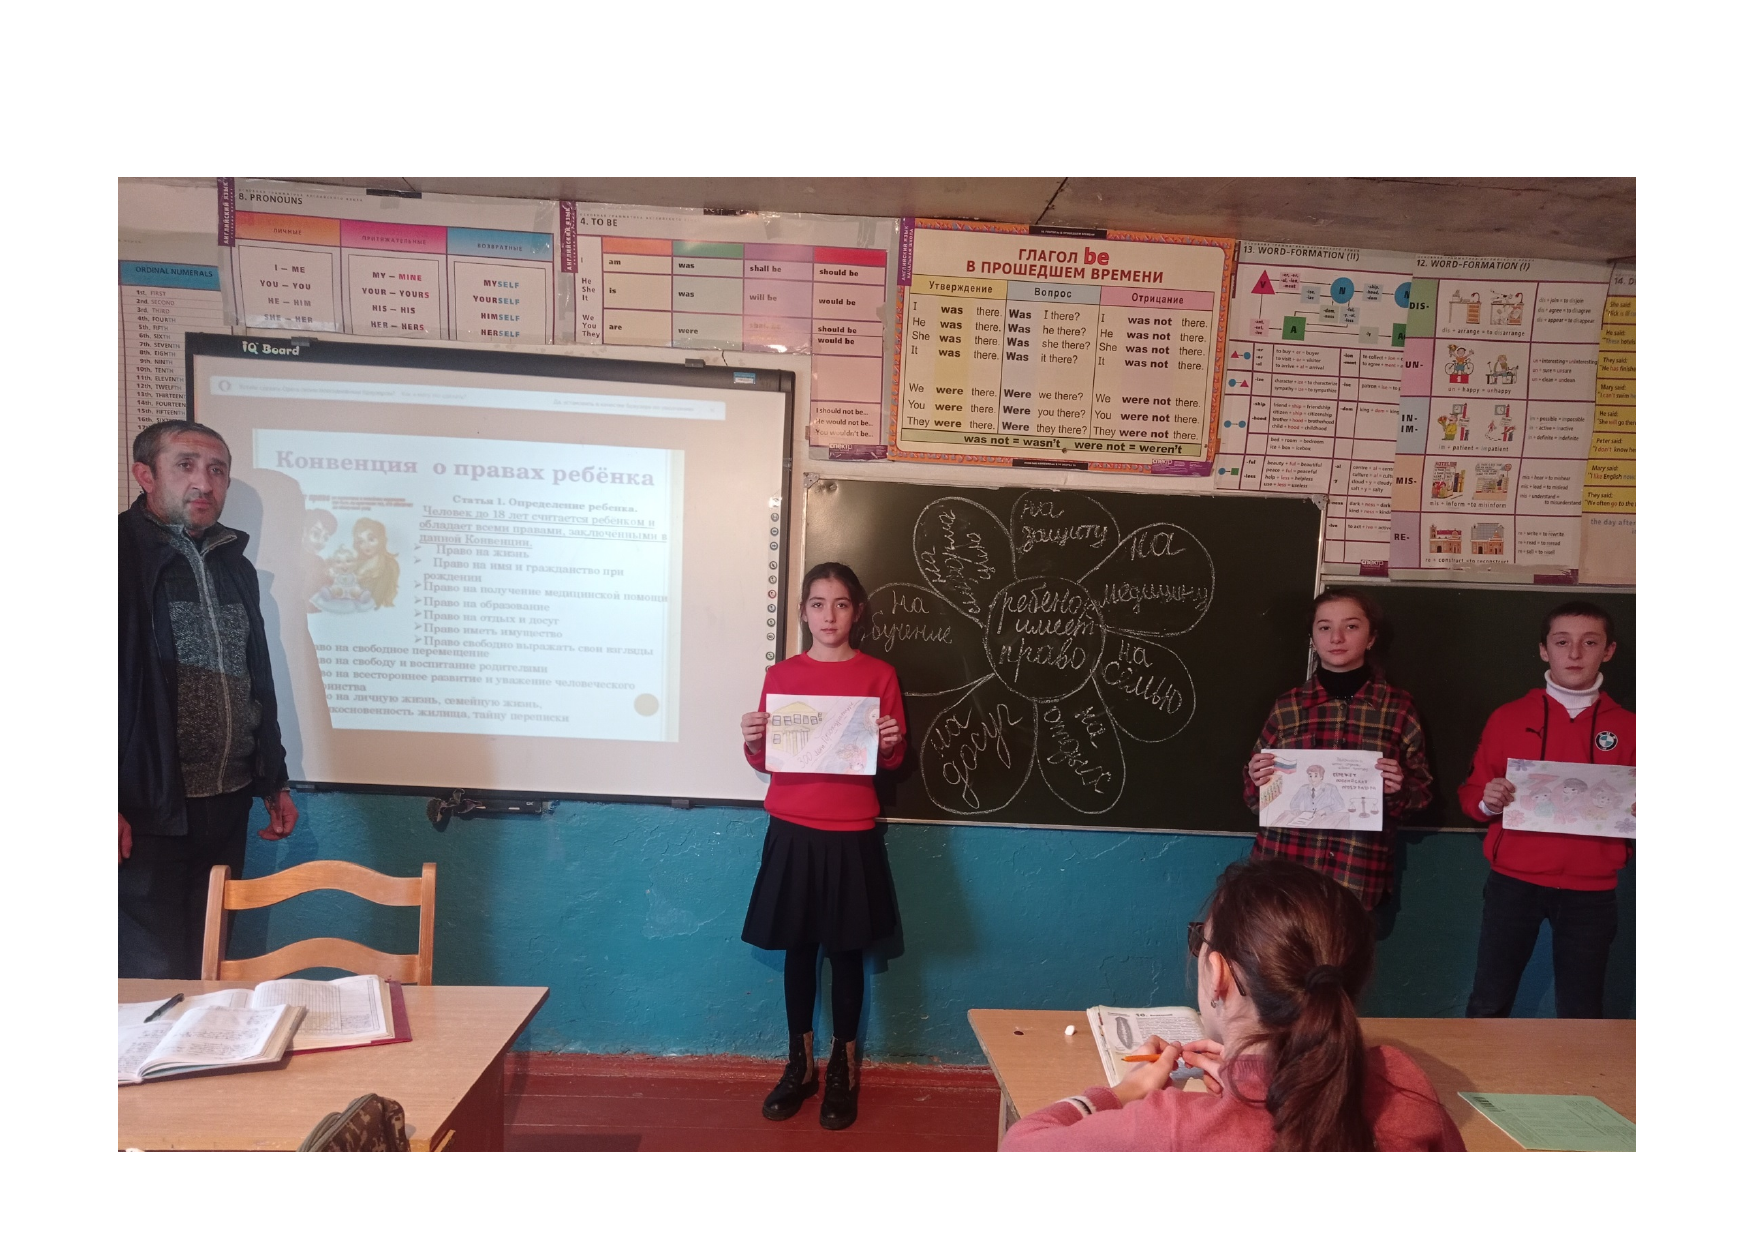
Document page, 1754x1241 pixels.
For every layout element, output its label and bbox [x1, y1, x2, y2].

picture [118, 177, 1636, 1152]
